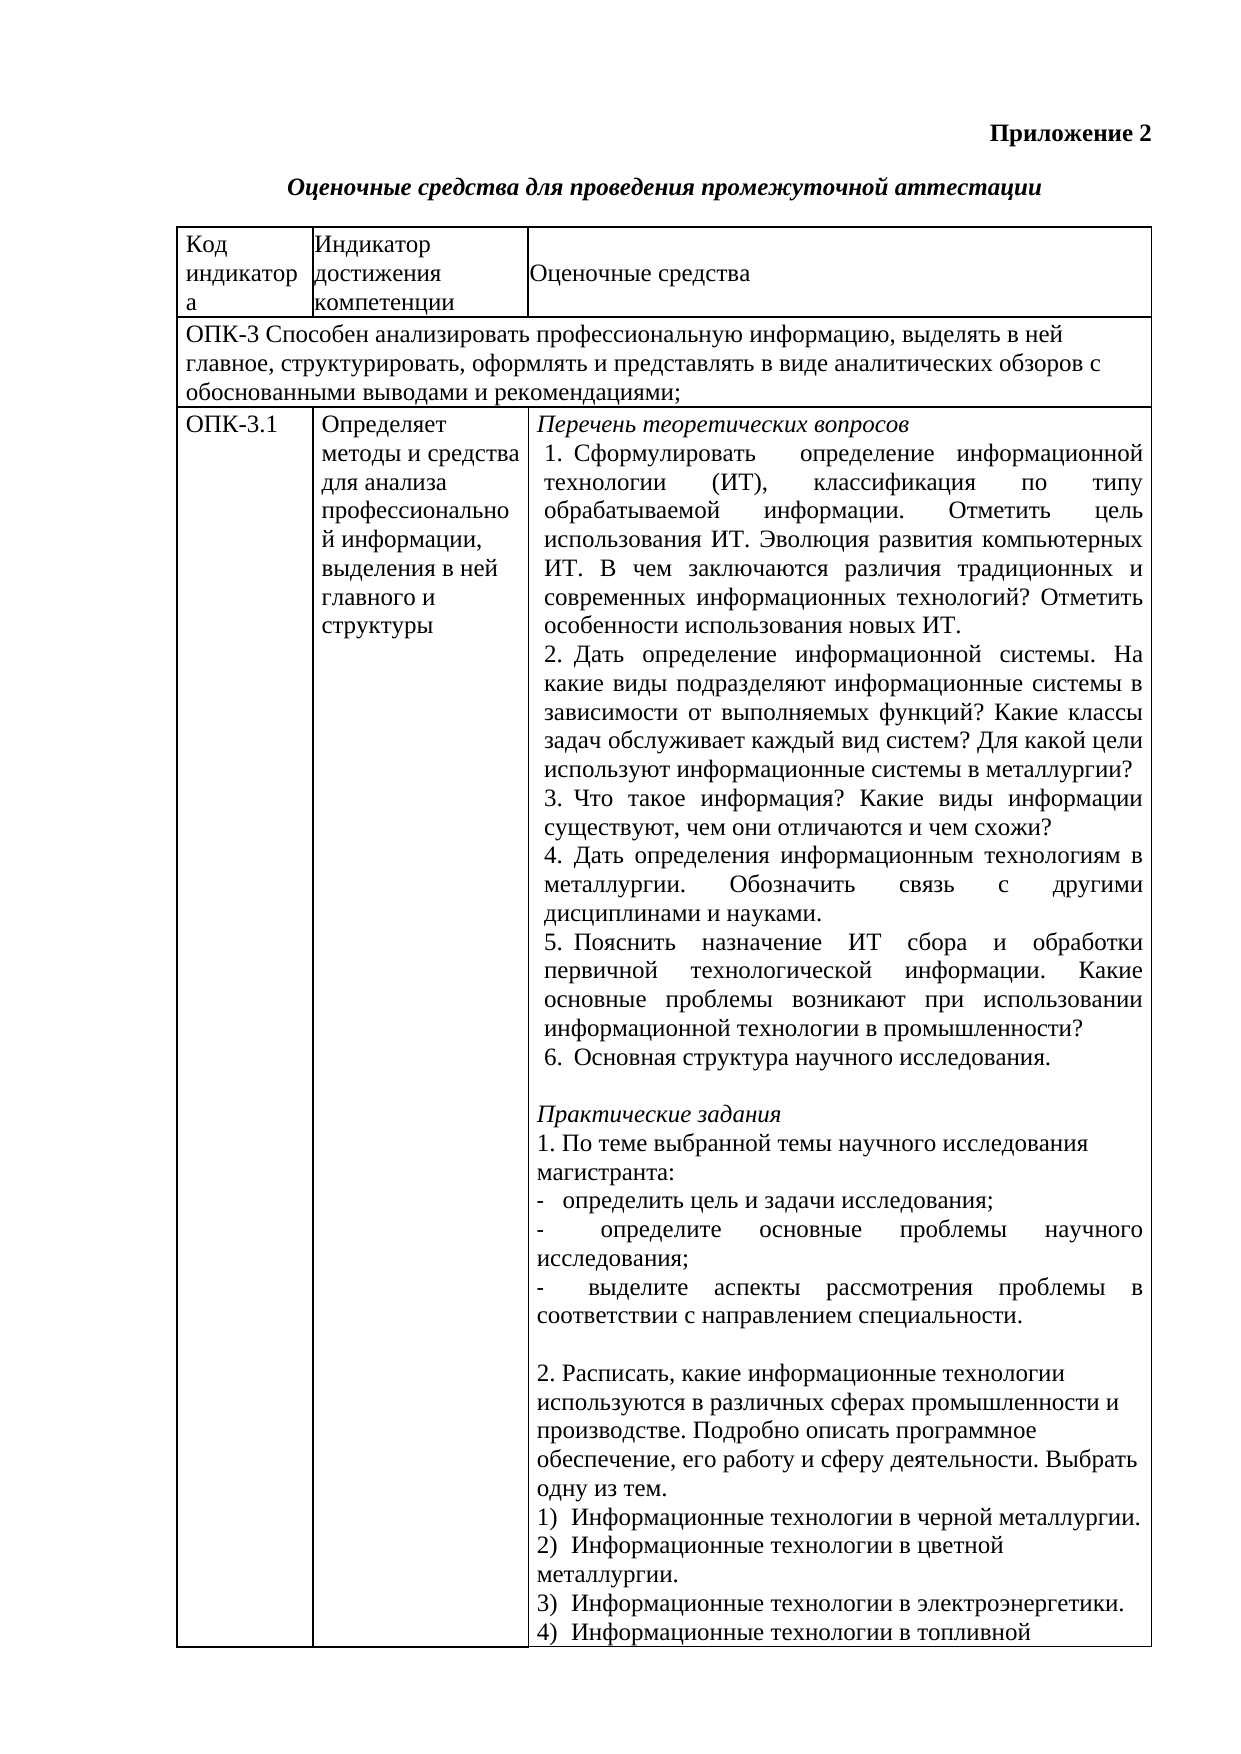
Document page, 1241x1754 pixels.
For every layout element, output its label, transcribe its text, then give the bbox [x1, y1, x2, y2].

table_cell ОПК-3 Способен анализировать профессиональную информацию, выделять в ней главное, структурировать, оформлять и представлять в виде аналитических обзоров с обоснованными выводами и рекомендациями; [178, 318, 1151, 406]
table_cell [529, 408, 1151, 1646]
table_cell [314, 408, 528, 1646]
table_header Индикатор достижения компетенции [314, 228, 527, 316]
text Оценочные средства для проведения промежуточной аттестации [177, 172, 1152, 201]
table_header Код индикатора [178, 228, 312, 316]
table_cell ОПК-3.1 [178, 408, 312, 1646]
text Приложение 2 [177, 118, 1152, 147]
table_header Оценочные средства [529, 228, 1151, 316]
